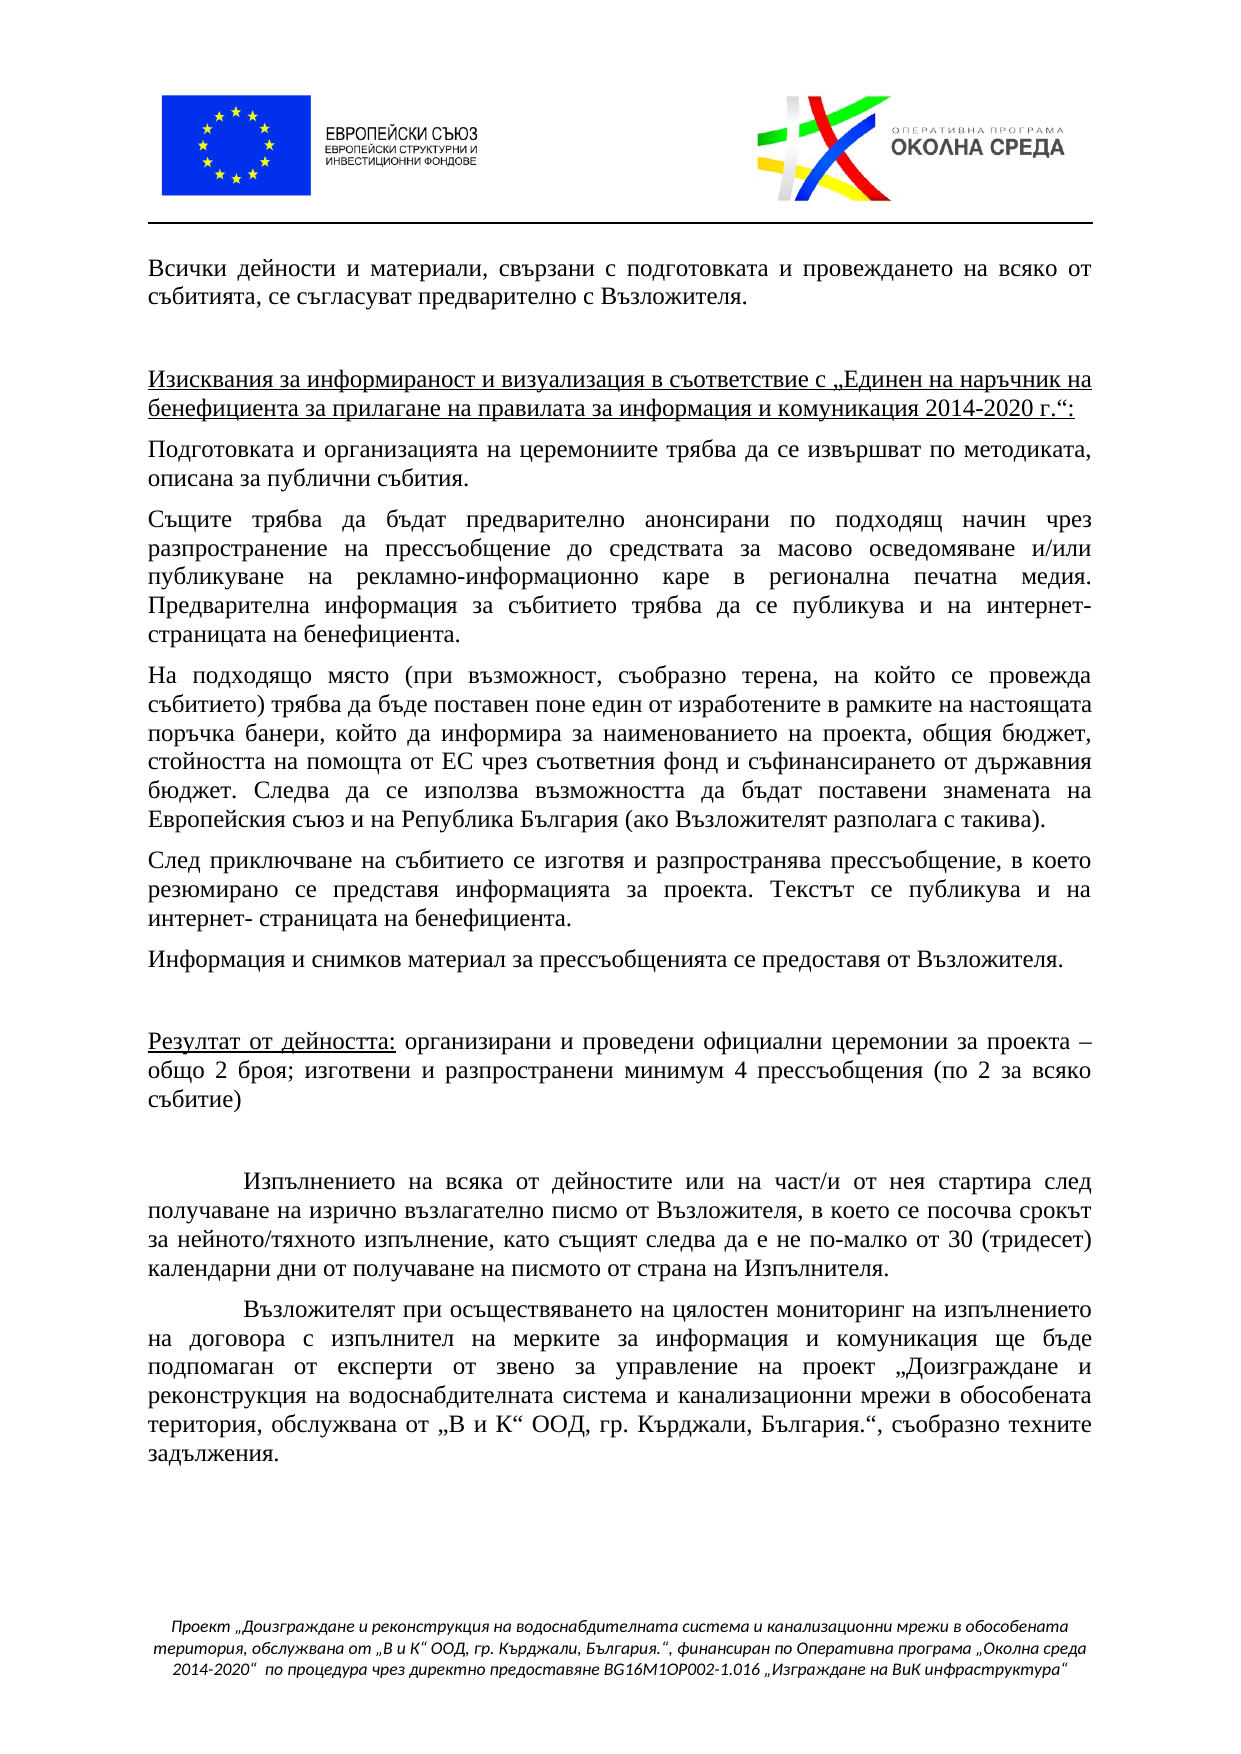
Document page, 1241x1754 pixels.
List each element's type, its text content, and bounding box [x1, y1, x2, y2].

text Информация и снимков материал за прессъобщенията се предоставя от Възложителя. [148, 944, 1093, 973]
text Резултат от дейността: организирани и проведени официални церемонии за проекта – общо 2 броя; изготвени и разпространени минимум 4 прессъобщения (по 2 за всяко събитие) [148, 1026, 1093, 1113]
text Изпълнението на всяка от дейностите или на част/и от нея стартира след получаване на изрично възлагателно писмо от Възложителя, в което се посочва срокът за нейното/тяхното изпълнение, като същият следва да е не по-малко от 30 (тридесет) календарни дни от получаване на писмото от страна на Изпълнителя. [148, 1166, 1093, 1281]
text Всички дейности и материали, свързани с подготовката и провеждането на всяко от събитията, се съгласуват предварително с Възложителя. [148, 253, 1093, 310]
text Възложителят при осъществяването на цялостен мониторинг на изпълнението на договора с изпълнител на мерките за информация и комуникация ще бъде подпомаган от експерти от звено за управление на проект „Доизграждане и реконструкция на водоснабдителната система и канализационни мрежи в обособената територия, обслужвана от „В и К“ ООД, гр. Кърджали, България.“, съобразно техните задължения. [148, 1294, 1093, 1466]
text Същите трябва да бъдат предварително анонсирани по подходящ начин чрез разпространение на прессъобщение до средствата за масово осведомяване и/или публикуване на рекламно-информационно каре в регионална печатна медия. Предварителна информация за събитието трябва да се публикува и на интернет-страницата на бенефициента. [148, 504, 1093, 648]
text Подготовката и организацията на церемониите трябва да се извършват по методиката, описана за публични събития. [148, 434, 1093, 491]
picture [147, 80, 513, 221]
text Изисквания за информираност и визуализация в съответствие с „Единен на наръчник на бенефициента за прилагане на правилата за информация и комуникация 2014-2020 г.“: [148, 364, 1093, 421]
text След приключване на събитието се изготвя и разпространява прессъобщение, в което резюмирано се представя информацията за проекта. Текстът се публикува и на интернет- страницата на бенефициента. [148, 845, 1093, 931]
text На подходящо място (при възможност, съобразно терена, на който се провежда събитието) трябва да бъде поставен поне един от изработените в рамките на настоящата поръчка банери, който да информира за наименованието на проекта, общия бюджет, стойността на помощта от ЕС чрез съответния фонд и съфинансирането от държавния бюджет. Следва да се използва възможността да бъдат поставени знамената на Европейския съюз и на Република България (ако Възложителят разполага с такива). [148, 660, 1093, 833]
picture [729, 73, 1093, 221]
